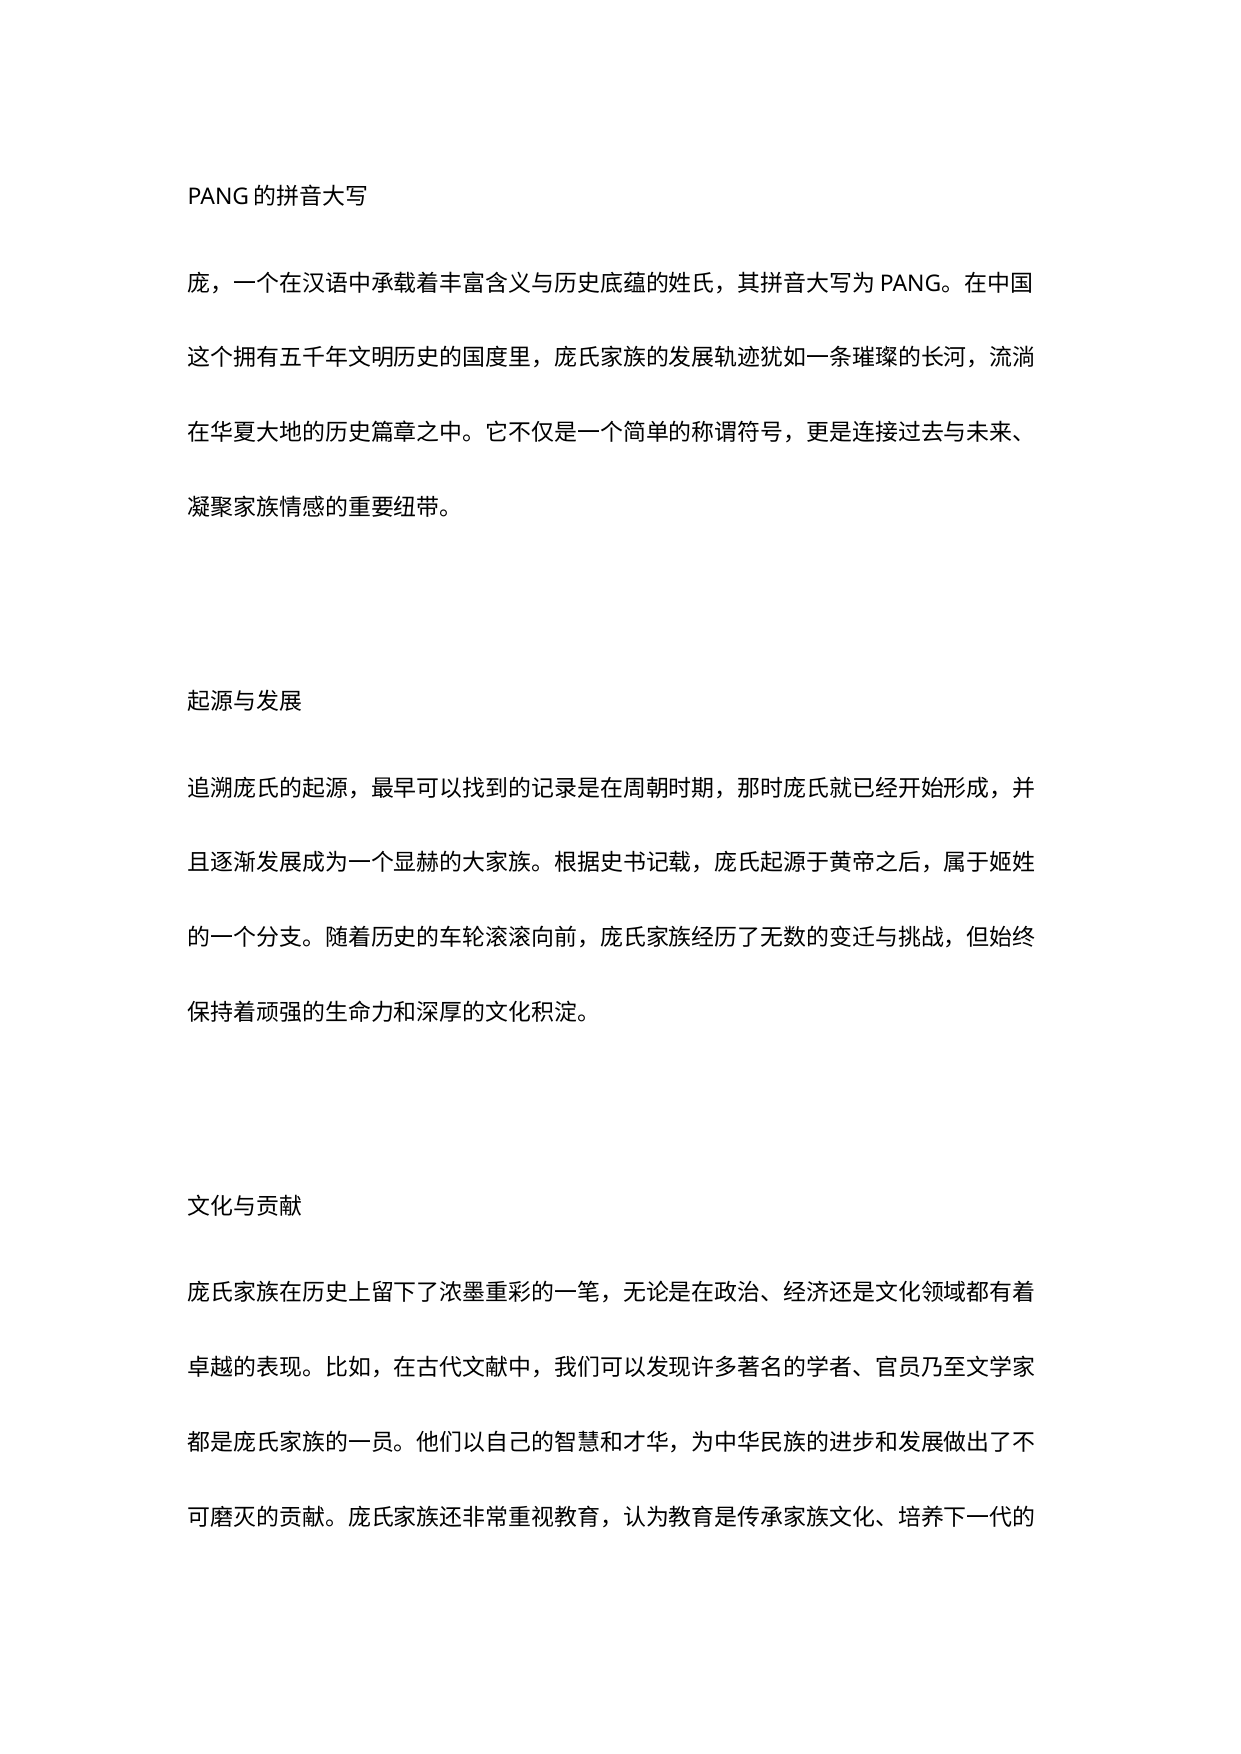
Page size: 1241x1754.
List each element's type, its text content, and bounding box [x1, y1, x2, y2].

text 庞，一个在汉语中承载着丰富含义与历史底蕴的姓氏，其拼音大写为PANG。在中国这个拥有五千年文明历史的国度里，庞氏家族的发展轨迹犹如一条璀璨的长河，流淌在华夏大地的历史篇章之中。它不仅是一个简单的称谓符号，更是连接过去与未来、凝聚家族情感的重要纽带。 [187, 249, 1053, 538]
text 起源与发展 [187, 667, 1053, 732]
text PANG的拼音大写 [187, 162, 1053, 227]
text 追溯庞氏的起源，最早可以找到的记录是在周朝时期，那时庞氏就已经开始形成，并且逐渐发展成为一个显赫的大家族。根据史书记载，庞氏起源于黄帝之后，属于姬姓的一个分支。随着历史的车轮滚滚向前，庞氏家族经历了无数的变迁与挑战，但始终保持着顽强的生命力和深厚的文化积淀。 [187, 753, 1053, 1043]
text 文化与贡献 [187, 1172, 1053, 1237]
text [187, 1258, 1053, 1547]
